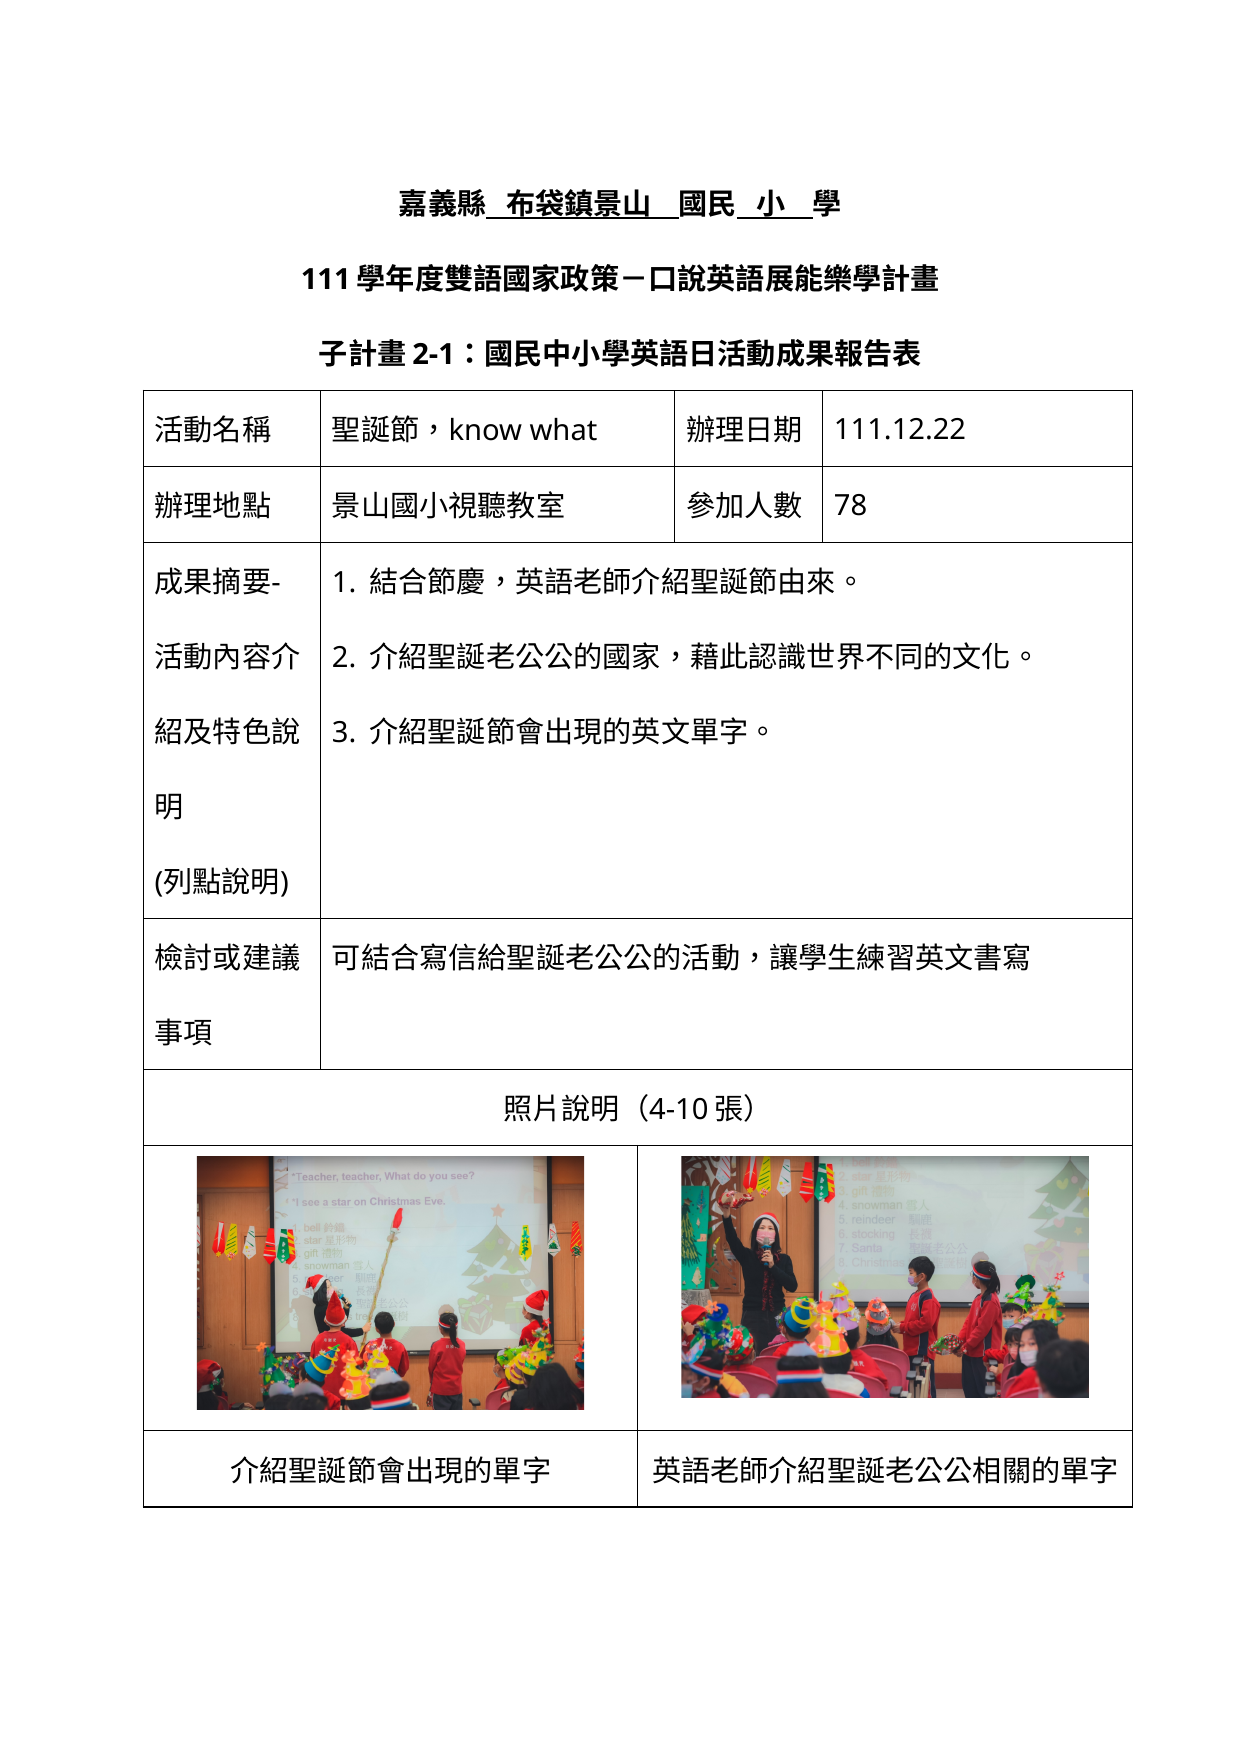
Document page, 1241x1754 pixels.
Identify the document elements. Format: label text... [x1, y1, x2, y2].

table_cell [144, 1146, 637, 1430]
text 嘉義縣 布袋鎮景山 國民 小 學 [187, 164, 1053, 239]
text 子計畫2-1：國民中小學英語日活動成果報告表 [187, 314, 1053, 389]
table_header 聖誕節，know what [321, 391, 674, 466]
table_cell 78 [823, 467, 1132, 542]
table_cell [638, 1146, 1132, 1430]
table_cell 介紹聖誕節會出現的單字 [144, 1431, 637, 1506]
table_cell 參加人數 [675, 467, 822, 542]
table_cell 辦理地點 [144, 467, 320, 542]
table_cell 結合節慶，英語老師介紹聖誕節由來。 介紹聖誕老公公的國家，藉此認識世界不同的文化。 介紹聖誕節會出現的英文單字。 [321, 543, 1132, 918]
table_cell 檢討或建議事項 [144, 919, 320, 1069]
table_header 辦理日期 [675, 391, 822, 466]
table_cell 可結合寫信給聖誕老公公的活動，讓學生練習英文書寫 [321, 919, 1132, 1069]
text 111學年度雙語國家政策－口說英語展能樂學計畫 [187, 239, 1053, 314]
table_header 111.12.22 [823, 391, 1132, 466]
table_cell 成果摘要-活動內容介紹及特色說明 (列點說明) [144, 543, 320, 918]
table_cell 景山國小視聽教室 [321, 467, 674, 542]
picture [681, 1156, 1089, 1398]
table_header 活動名稱 [144, 391, 320, 466]
table_cell 英語老師介紹聖誕老公公相關的單字 [638, 1431, 1132, 1506]
picture [196, 1156, 585, 1410]
table_cell 照片說明（4-10張） [144, 1070, 1132, 1145]
